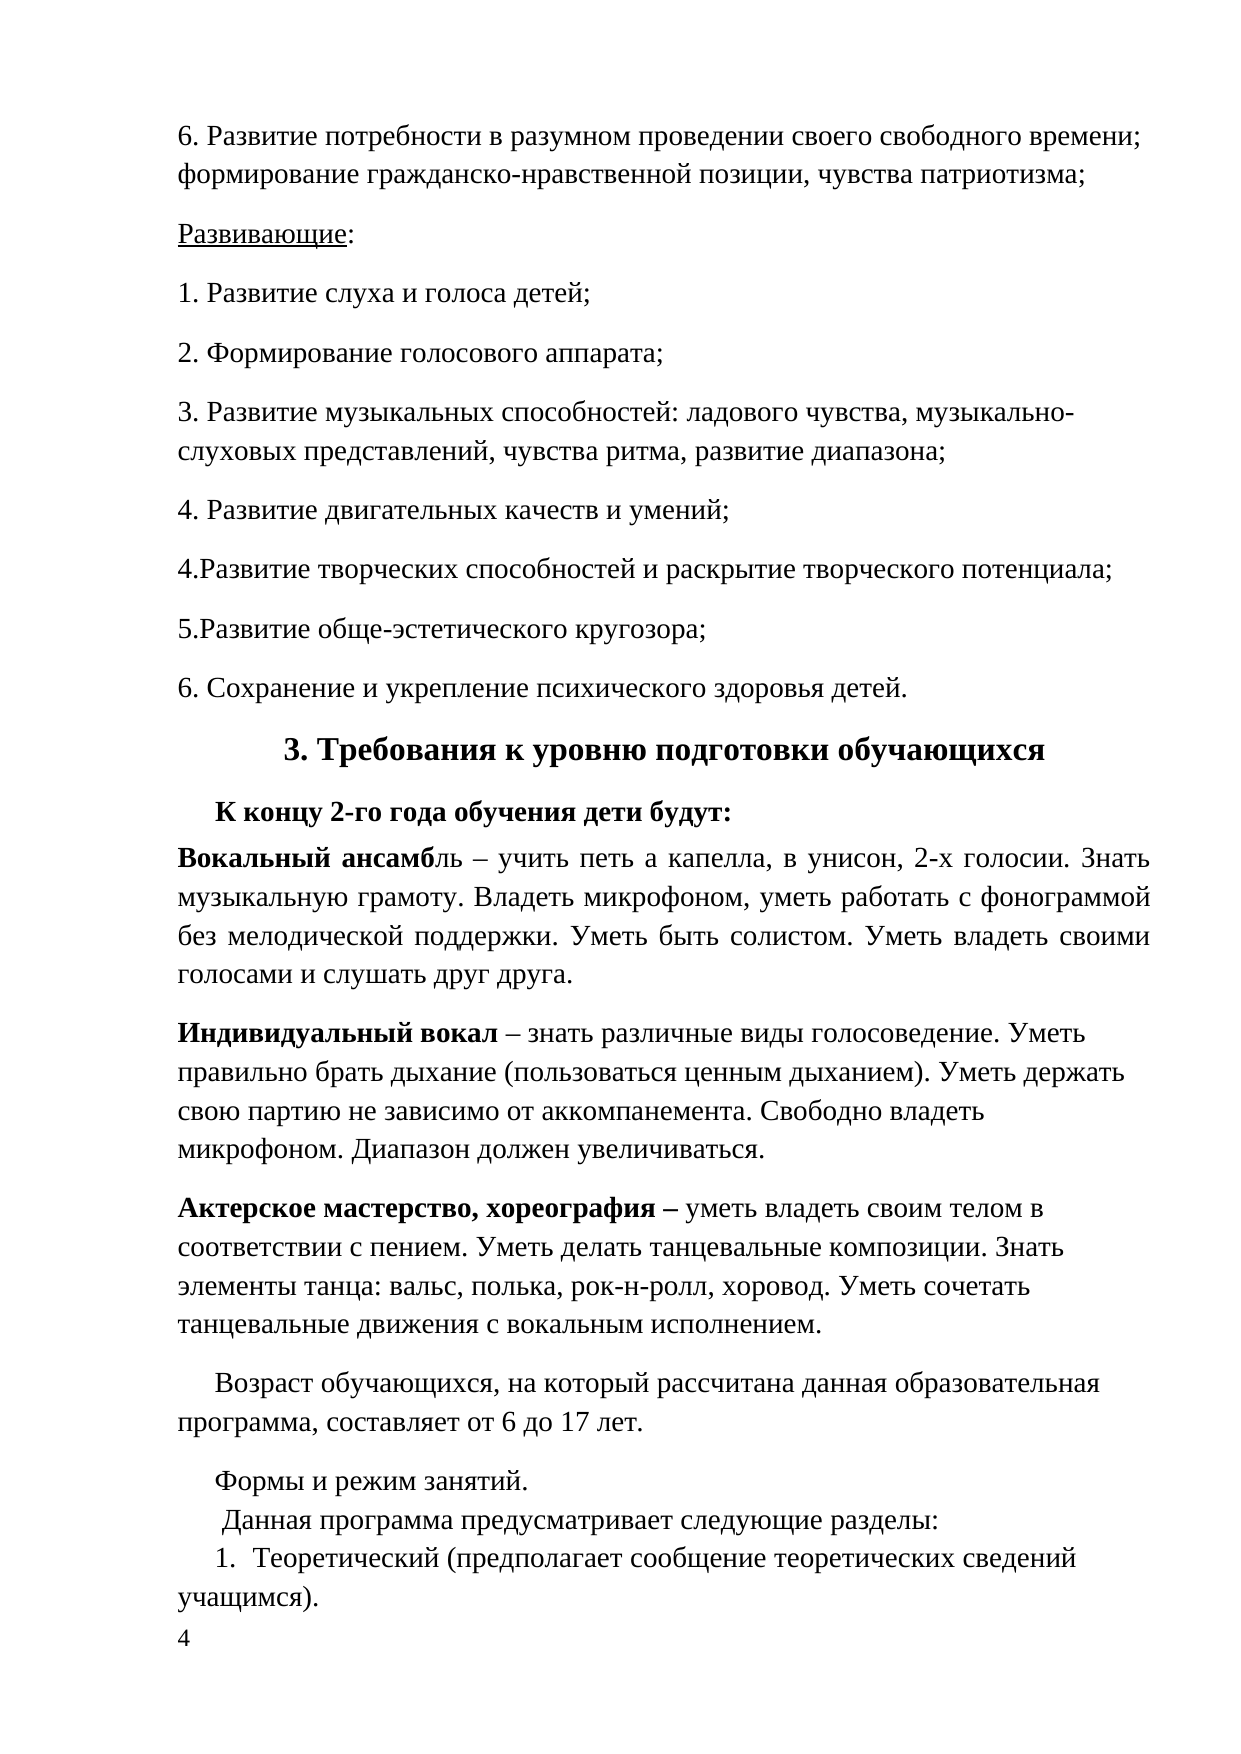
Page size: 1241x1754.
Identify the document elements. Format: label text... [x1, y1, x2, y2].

text Актерское мастерство, хореография – уметь владеть своим телом в соответствии с пением. Уметь делать танцевальные композиции. Знать элементы танца: вальс, полька, рок-н-ролл, хоровод. Уметь сочетать танцевальные движения с вокальным исполнением. [177, 1191, 1152, 1340]
text Формы и режим занятий. [177, 1463, 1152, 1497]
text 3. Развитие музыкальных способностей: ладового чувства, музыкально-слуховых представлений, чувства ритма, развитие диапазона; [177, 394, 1152, 466]
text Развивающие: [177, 216, 1152, 249]
text 6. Развитие потребности в разумном проведении своего свободного времени; формирование гражданско-нравственной позиции, чувства патриотизма; [177, 118, 1152, 190]
text 4. Развитие двигательных качеств и умений; [177, 492, 1152, 526]
text Индивидуальный вокал – знать различные виды голосоведение. Уметь правильно брать дыхание (пользоваться ценным дыханием). Уметь держать свою партию не зависимо от аккомпанемента. Свободно владеть микрофоном. Диапазон должен увеличиваться. [177, 1016, 1152, 1165]
text К концу 2-го года обучения дети будут: [215, 794, 1152, 828]
text 4.Развитие творческих способностей и раскрытие творческого потенциала; [177, 551, 1152, 585]
text 2. Формирование голосового аппарата; [177, 335, 1152, 368]
text 1. Развитие слуха и голоса детей; [177, 275, 1152, 309]
text 5.Развитие обще-эстетического кругозора; [177, 611, 1152, 644]
text Вокальный ансамбль – учить петь а капелла, в унисон, 2-х голосии. Знать музыкальную грамоту. Владеть микрофоном, уметь работать с фонограммой без мелодической поддержки. Уметь быть солистом. Уметь владеть своими голосами и слушать друг друга. [177, 841, 1152, 990]
text 3. Требования к уровню подготовки обучающихся [177, 729, 1152, 768]
text Возраст обучающихся, на который рассчитана данная образовательная программа, составляет от 6 до 17 лет. [177, 1366, 1152, 1438]
text Данная программа предусматривает следующие разделы: [177, 1502, 1152, 1536]
text 6. Сохранение и укрепление психического здоровья детей. [177, 670, 1152, 704]
list Теоретический (предполагает сообщение теоретических сведений учащимся). [177, 1541, 1152, 1613]
